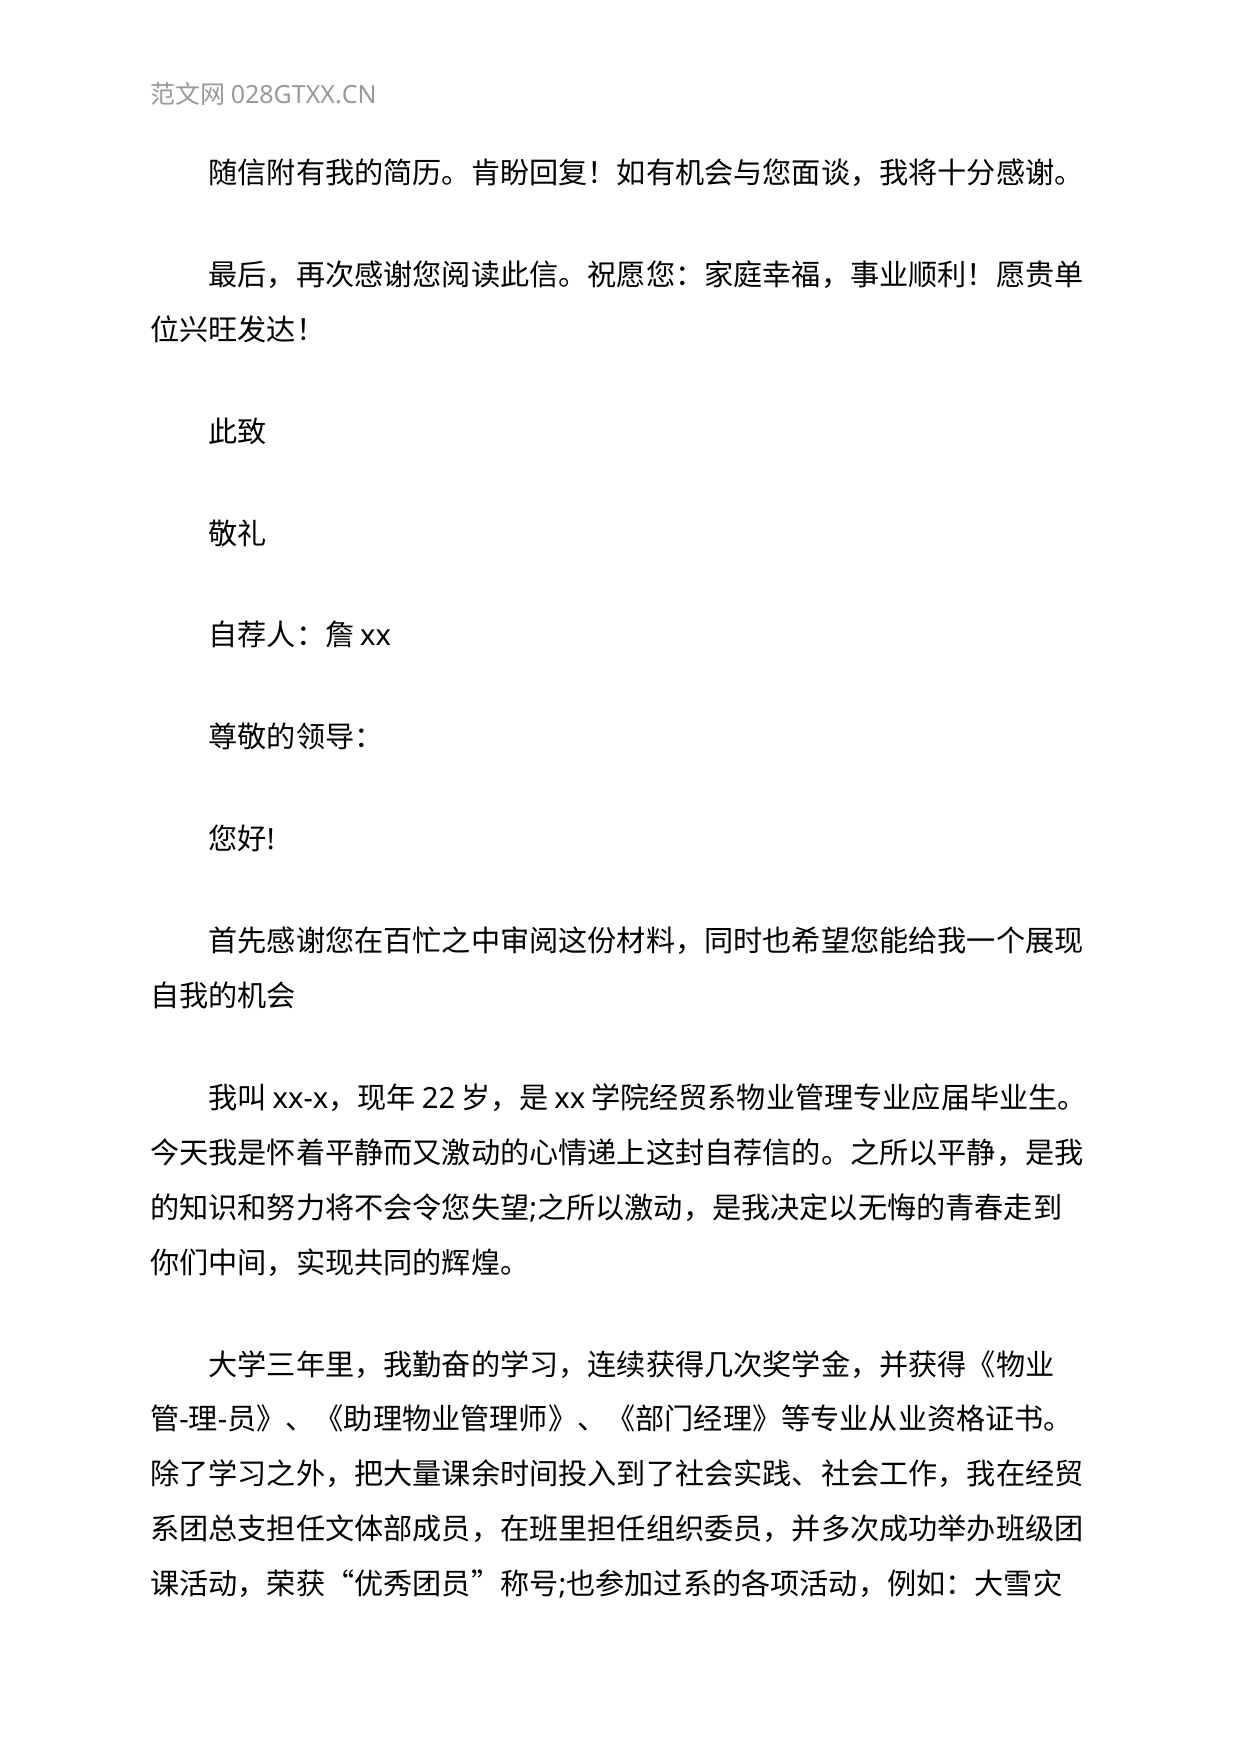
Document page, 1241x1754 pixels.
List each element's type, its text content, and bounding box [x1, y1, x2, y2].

text 此致 [150, 408, 1090, 451]
text 自荐人：詹xx [150, 612, 1090, 654]
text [150, 1341, 1090, 1603]
text 首先感谢您在百忙之中审阅这份材料，同时也希望您能给我一个展现自我的机会 [150, 918, 1090, 1015]
text 随信附有我的简历。肯盼回复！如有机会与您面谈，我将十分感谢。 [150, 150, 1090, 192]
text 尊敬的领导： [150, 714, 1090, 756]
text 您好! [150, 816, 1090, 858]
text 最后，再次感谢您阅读此信。祝愿您：家庭幸福，事业顺利！愿贵单位兴旺发达！ [150, 252, 1090, 349]
text 敬礼 [150, 510, 1090, 552]
text 我叫xx-x，现年22岁，是xx学院经贸系物业管理专业应届毕业生。今天我是怀着平静而又激动的心情递上这封自荐信的。之所以平静，是我的知识和努力将不会令您失望;之所以激动，是我决定以无悔的青春走到你们中间，实现共同的辉煌。 [150, 1074, 1090, 1282]
